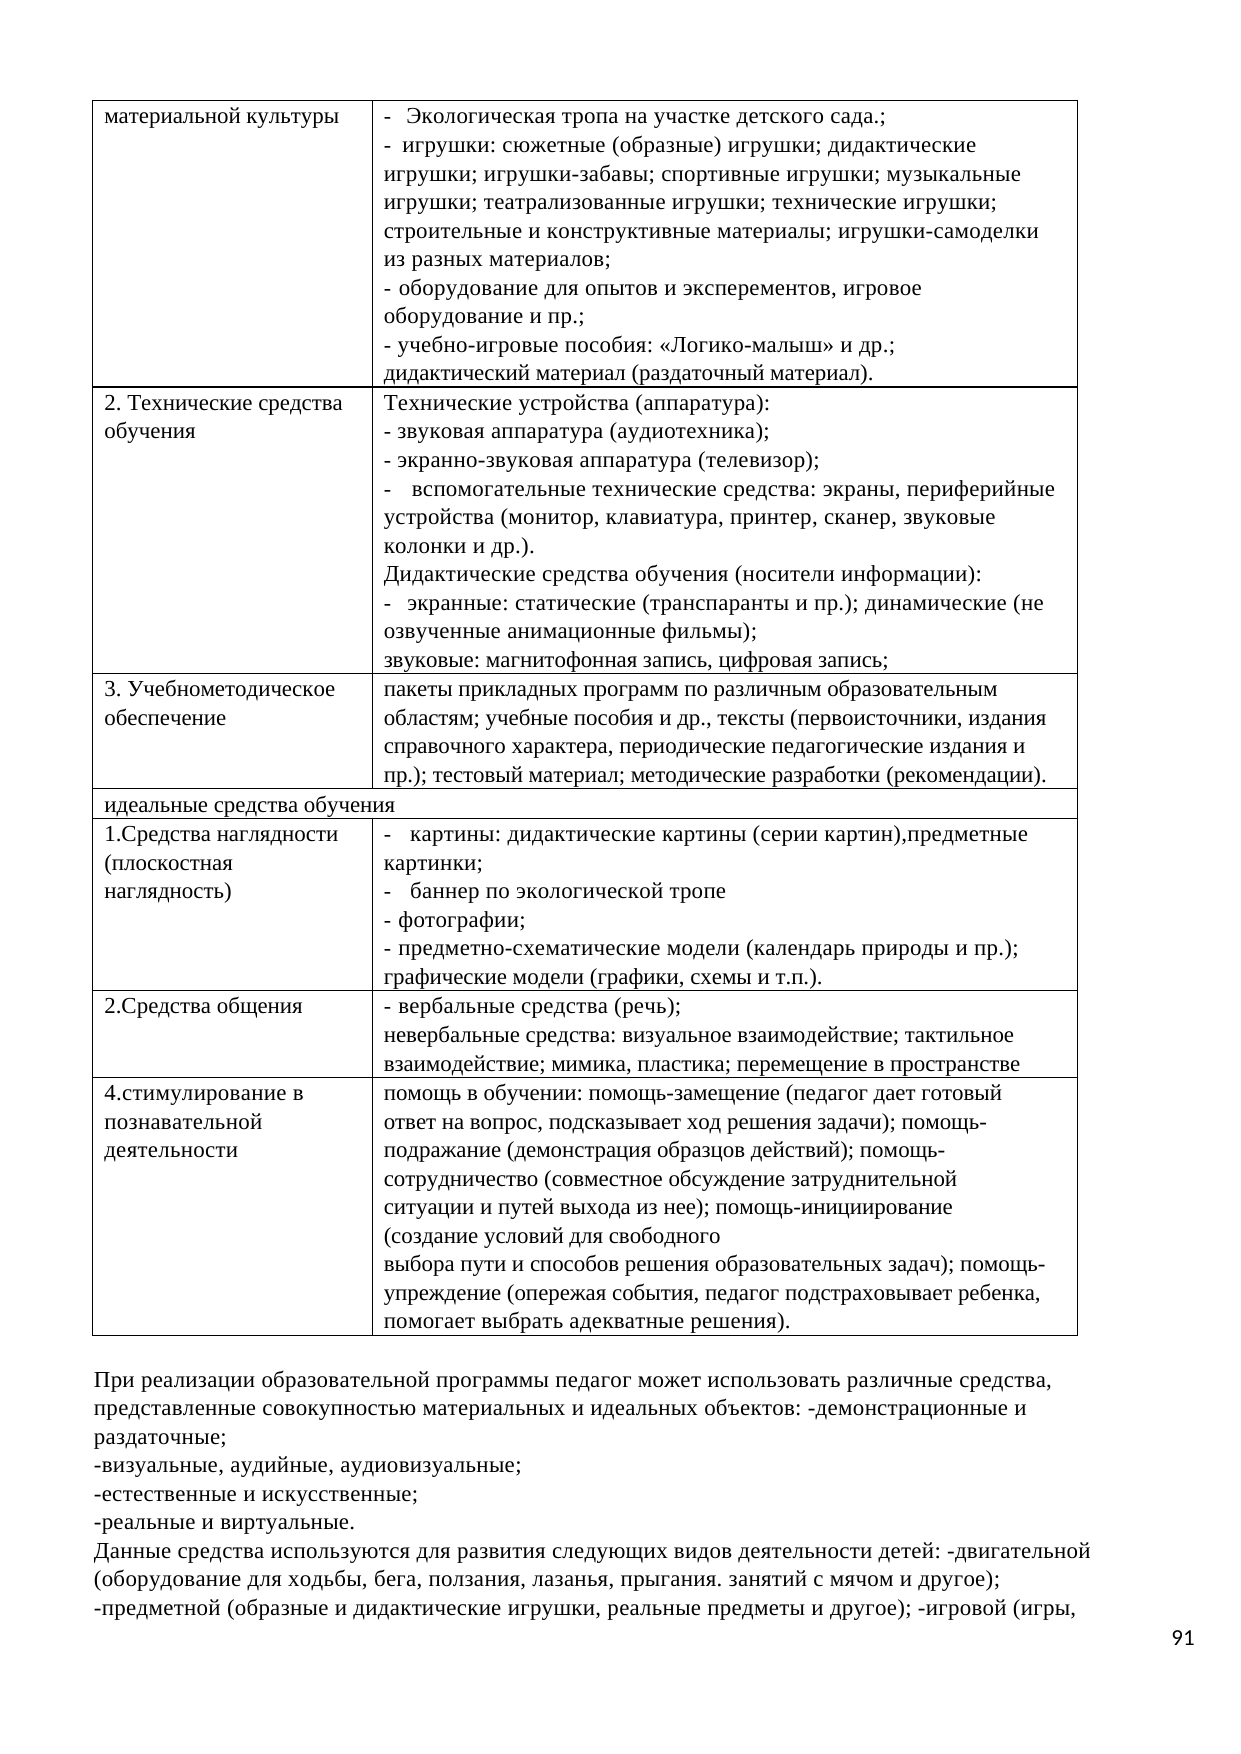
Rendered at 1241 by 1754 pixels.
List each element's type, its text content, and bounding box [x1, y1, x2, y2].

text -реальные и виртуальные. [94, 1507, 1194, 1535]
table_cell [93, 101, 372, 386]
table_cell Технические устройства (аппаратура): звуковая аппаратура (аудиотехника); экранно-звуковая аппаратура (телевизор); вспомогательные технические средства: экраны, периферийные устройства (монитор, клавиатура, принтер, сканер, звуковые колонки и др.). Дидактические средства обучения (носители информации): экранные: статические (транспаранты и пр.); динамические (не озвученные анимационные фильмы); звуковые: магнитофонная запись, цифровая запись; [373, 388, 1077, 673]
text -естественные и искусственные; [94, 1478, 1194, 1507]
text Данные средства используются для развития следующих видов деятельности детей: -двигательной (оборудование для ходьбы, бега, ползания, лазанья, прыгания. занятий с мячом и другое); [94, 1535, 1142, 1592]
table_cell пакеты прикладных программ по различным образовательным областям; учебные пособия и др., тексты (первоисточники, издания справочного характера, периодические педагогические издания и пр.); тестовый материал; методические разработки (рекомендации). [373, 674, 1077, 788]
table_cell 2. Технические средства обучения [93, 388, 372, 673]
text При реализации образовательной программы педагог может использовать различные средства, представленные совокупностью материальных и идеальных объектов: -демонстрационные и раздаточные; [94, 1364, 1142, 1450]
table_cell картины: дидактические картины (серии картин),предметные картинки; баннер по экологической тропе фотографии; предметно-схематические модели (календарь природы и пр.); графические модели (графики, схемы и т.п.). [373, 819, 1077, 990]
table_cell 2.Средства общения [93, 991, 372, 1077]
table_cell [373, 101, 1077, 386]
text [94, 1592, 1082, 1621]
table_cell 1.Средства наглядности (плоскостная наглядность) [93, 819, 372, 990]
table_cell вербальные средства (речь); невербальные средства: визуальное взаимодействие; тактильное взаимодействие; мимика, пластика; перемещение в пространстве [373, 991, 1077, 1077]
table_cell 3. Учебнометодическое обеспечение [93, 674, 372, 788]
table_cell 4.стимулирование в познавательной деятельности [93, 1078, 372, 1334]
text -визуальные, аудийные, аудиовизуальные; [94, 1450, 1194, 1478]
table_cell идеальные средства обучения [93, 789, 1077, 818]
table_cell помощь в обучении: помощь-замещение (педагог дает готовый ответ на вопрос, подсказывает ход решения задачи); помощь-подражание (демонстрация образцов действий); помощь-сотрудничество (совместное обсуждение затруднительной ситуации и путей выхода из нее); помощь-инициирование (создание условий для свободного выбора пути и способов решения образовательных задач); помощь- упреждение (опережая события, педагог подстраховывает ребенка, помогает выбрать адекватные решения). [373, 1078, 1077, 1334]
